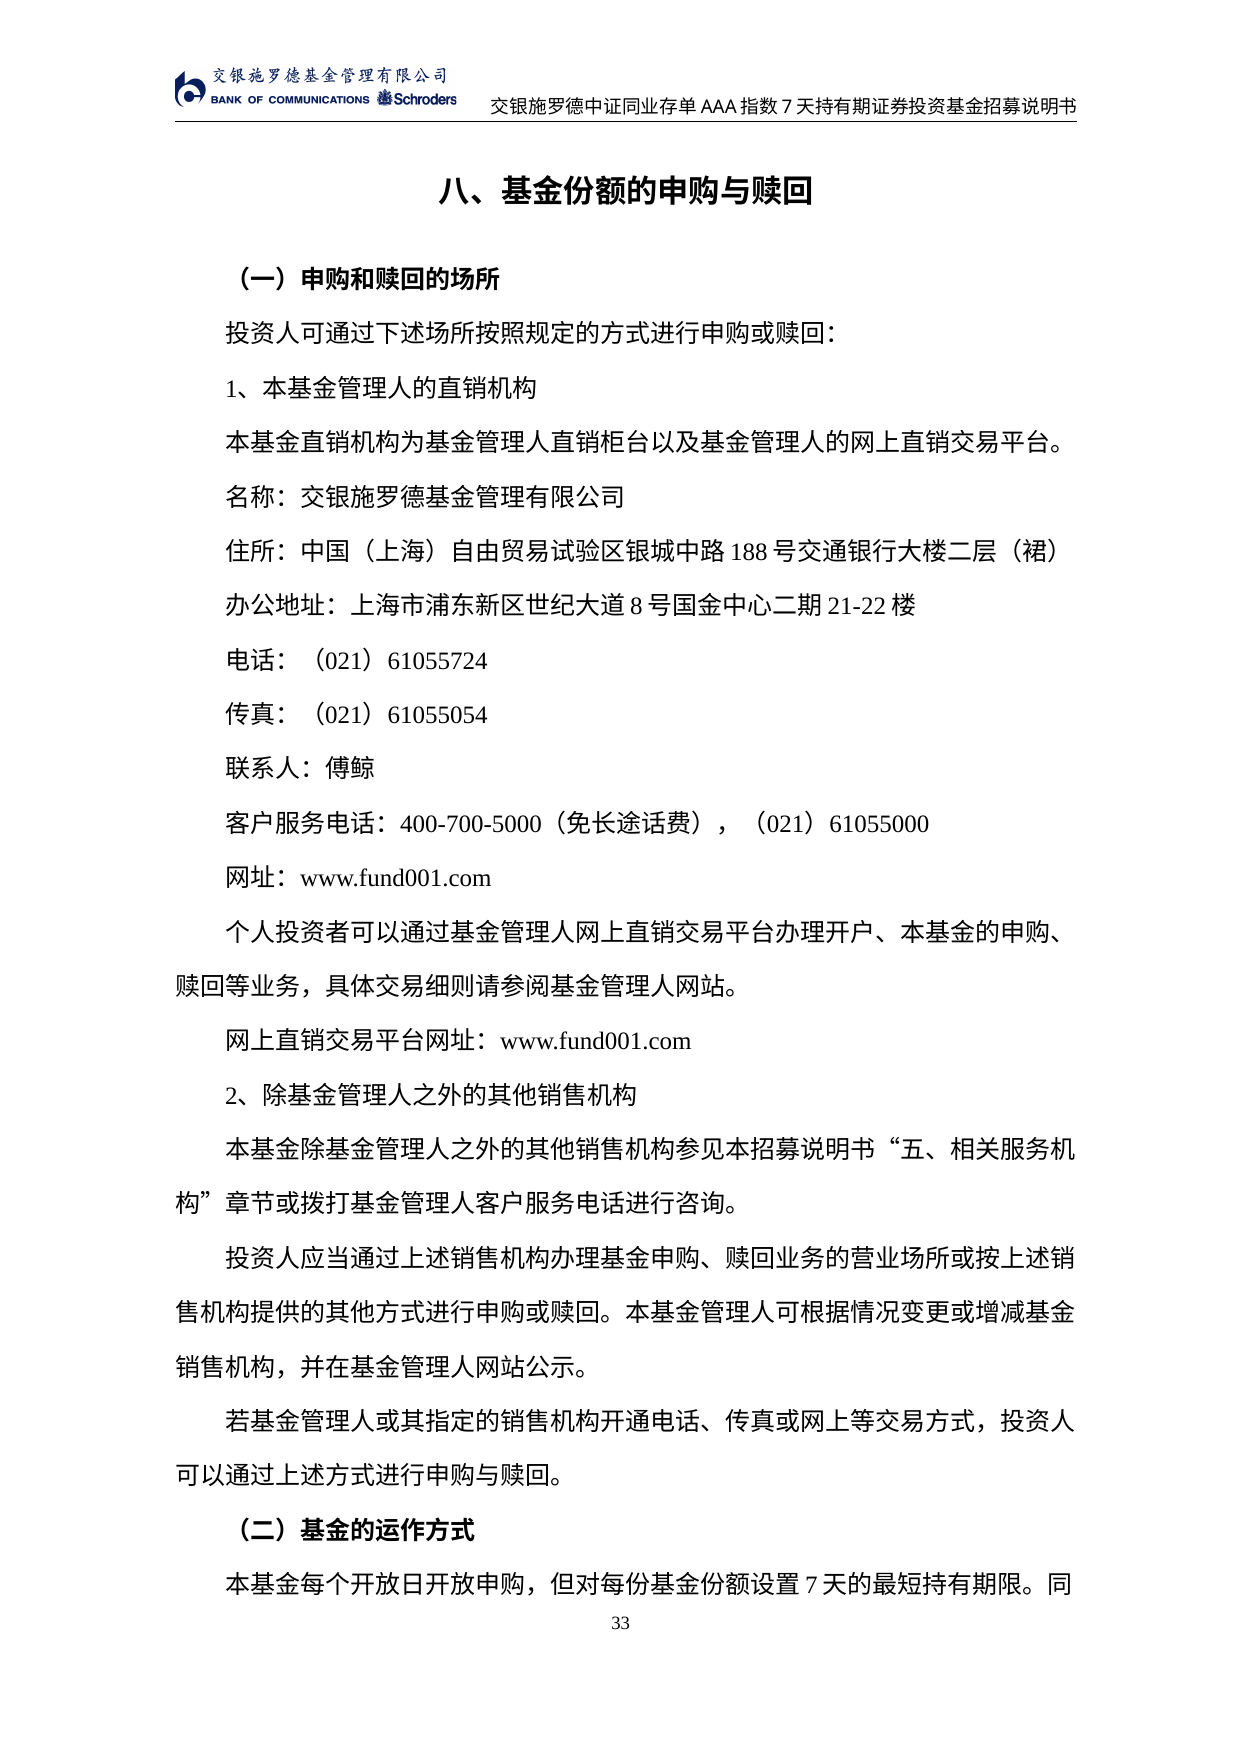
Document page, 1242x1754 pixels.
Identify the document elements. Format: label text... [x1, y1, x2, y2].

text 本基金除基金管理人之外的其他销售机构参见本招募说明书“五、相关服务机构”章节或拨打基金管理人客户服务电话进行咨询。 [175, 1129, 1077, 1220]
text 本基金直销机构为基金管理人直销柜台以及基金管理人的网上直销交易平台。 [175, 423, 1077, 459]
text 网址：www.fund001.com [175, 858, 1077, 894]
text （二）基金的运作方式 [175, 1510, 1077, 1546]
text 电话：（021）61055724 [175, 640, 1077, 676]
text 个人投资者可以通过基金管理人网上直销交易平台办理开户、本基金的申购、赎回等业务，具体交易细则请参阅基金管理人网站。 [175, 912, 1077, 1003]
text 客户服务电话：400-700-5000（免长途话费），（021）61055000 [175, 803, 1077, 839]
text （一）申购和赎回的场所 [175, 259, 1077, 296]
picture [175, 67, 457, 107]
text 投资人应当通过上述销售机构办理基金申购、赎回业务的营业场所或按上述销售机构提供的其他方式进行申购或赎回。本基金管理人可根据情况变更或增减基金销售机构，并在基金管理人网站公示。 [175, 1238, 1077, 1383]
text 若基金管理人或其指定的销售机构开通电话、传真或网上等交易方式，投资人可以通过上述方式进行申购与赎回。 [175, 1401, 1077, 1492]
text 1、本基金管理人的直销机构 [175, 368, 1077, 404]
text 网上直销交易平台网址：www.fund001.com [175, 1021, 1077, 1057]
text 2、除基金管理人之外的其他销售机构 [175, 1075, 1077, 1111]
subtitle 八、基金份额的申购与赎回 [175, 167, 1077, 212]
text 名称：交银施罗德基金管理有限公司 [175, 477, 1077, 513]
text 投资人可通过下述场所按照规定的方式进行申购或赎回： [175, 314, 1077, 350]
text 办公地址：上海市浦东新区世纪大道8号国金中心二期21-22楼 [175, 586, 1077, 622]
text 传真：（021）61055054 [175, 694, 1077, 731]
text 联系人：傅鲸 [175, 749, 1077, 785]
text 住所：中国（上海）自由贸易试验区银城中路188号交通银行大楼二层（裙） [175, 531, 1077, 568]
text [175, 1564, 1077, 1601]
